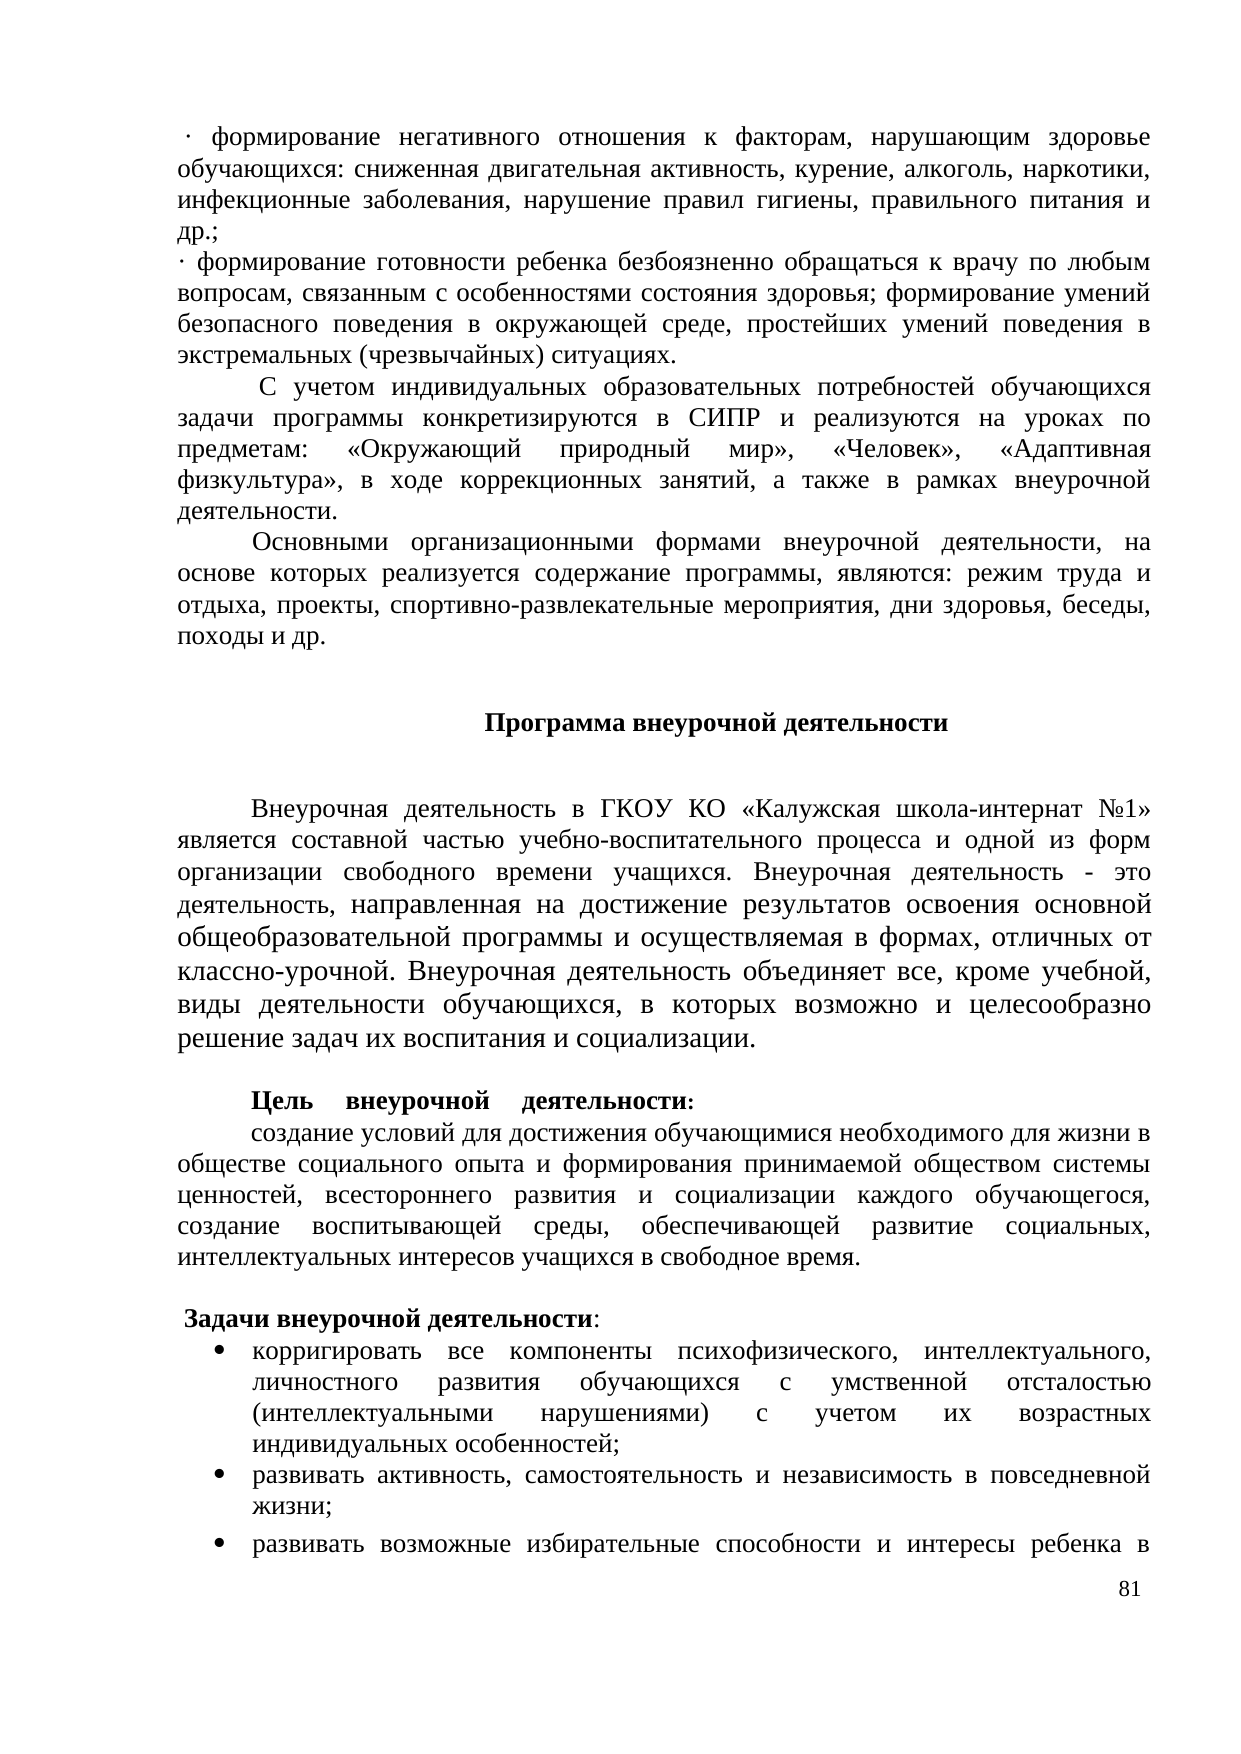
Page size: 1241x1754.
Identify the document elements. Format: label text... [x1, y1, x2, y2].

list формирование готовности ребенка безбоязненно обращаться к врачу по любым вопросам, связанным с особенностями состояния здоровья; формирование умений безопасного поведения в окружающей среде, простейших умений поведения в экстремальных (чрезвычайных) ситуациях. [177, 245, 1152, 370]
text Внеурочная деятельность в ГКОУ КО «Калужская школа-интернат №1» является составной частью учебно-воспитательного процесса и одной из форм организации свободного времени учащихся. Внеурочная деятельность - это деятельность, направленная на достижение результатов освоения основной общеобразовательной программы и осуществляемая в формах, отличных от классно-урочной. Внеурочная деятельность объединяет все, кроме учебной, виды деятельности обучающихся, в которых возможно и целесообразно решение задач их воспитания и социализации. [177, 792, 1152, 1054]
text Цель внеурочной деятельности: [251, 1084, 1143, 1116]
text С учетом индивидуальных образовательных потребностей обучающихся задачи программы конкретизируются в СИПР и реализуются на уроках по предметам: «Окружающий природный мир», «Человек», «Адаптивная физкультура», в ходе коррекционных занятий, а также в рамках внеурочной деятельности. [177, 370, 1152, 525]
list формирование негативного отношения к факторам, нарушающим здоровье обучающихся: сниженная двигательная активность, курение, алкоголь, наркотики, инфекционные заболевания, нарушение правил гигиены, правильного питания и др.; [177, 121, 1152, 245]
text Задачи внеурочной деятельности: [184, 1302, 1223, 1334]
list корригировать все компоненты психофизического, интеллектуального, личностного развития обучающихся с умственной отсталостью (интеллектуальными нарушениями) с учетом их возрастных индивидуальных особенностей; [214, 1334, 1152, 1458]
list Программа внеурочной деятельности [444, 707, 1223, 738]
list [214, 1528, 1152, 1559]
list развивать активность, самостоятельность и независимость в повседневной жизни; [214, 1459, 1152, 1520]
text создание условий для достижения обучающимися необходимого для жизни в обществе социального опыта и формирования принимаемой обществом системы ценностей, всестороннего развития и социализации каждого обучающегося, создание воспитывающей среды, обеспечивающей развитие социальных, интеллектуальных интересов учащихся в свободное время. [177, 1116, 1152, 1271]
text Основными организационными формами внеурочной деятельности, на основе которых реализуется содержание программы, являются: режим труда и отдыха, проекты, спортивно-развлекательные мероприятия, дни здоровья, беседы, походы и др. [177, 525, 1152, 650]
